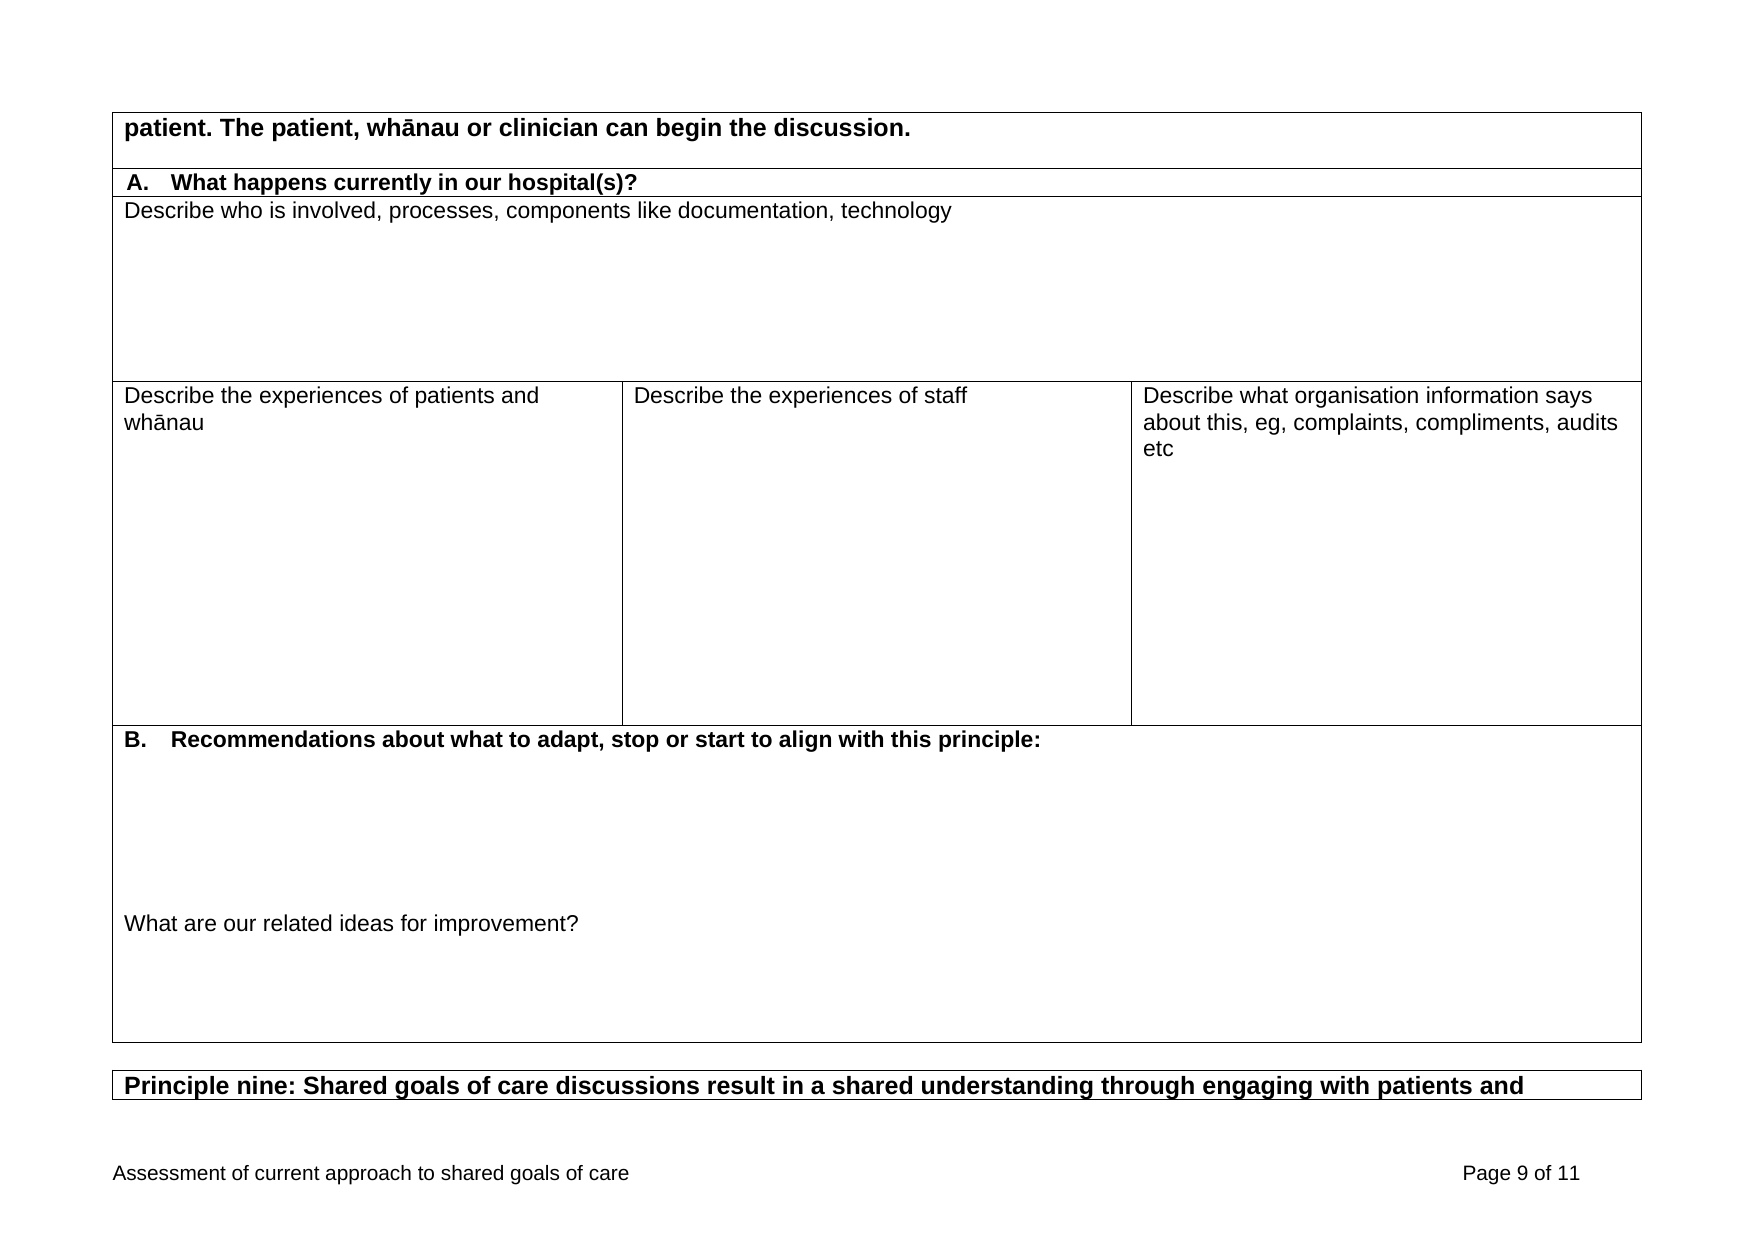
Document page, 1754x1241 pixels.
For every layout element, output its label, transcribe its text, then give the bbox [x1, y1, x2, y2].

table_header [113, 113, 1641, 168]
table_cell Describe who is involved, processes, components like documentation, technology [113, 197, 1641, 381]
table_cell Describe the experiences of patients and whānau [113, 382, 622, 725]
table_cell Recommendations about what to adapt, stop or start to align with this principle: What are our related ideas for improvement? [113, 726, 1641, 1042]
table_cell Describe the experiences of staff [623, 382, 1131, 725]
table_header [113, 1071, 1641, 1099]
table_cell What happens currently in our hospital(s)? [113, 169, 1641, 196]
table_cell Describe what organisation information says about this, eg, complaints, compliments, audits etc [1132, 382, 1641, 725]
